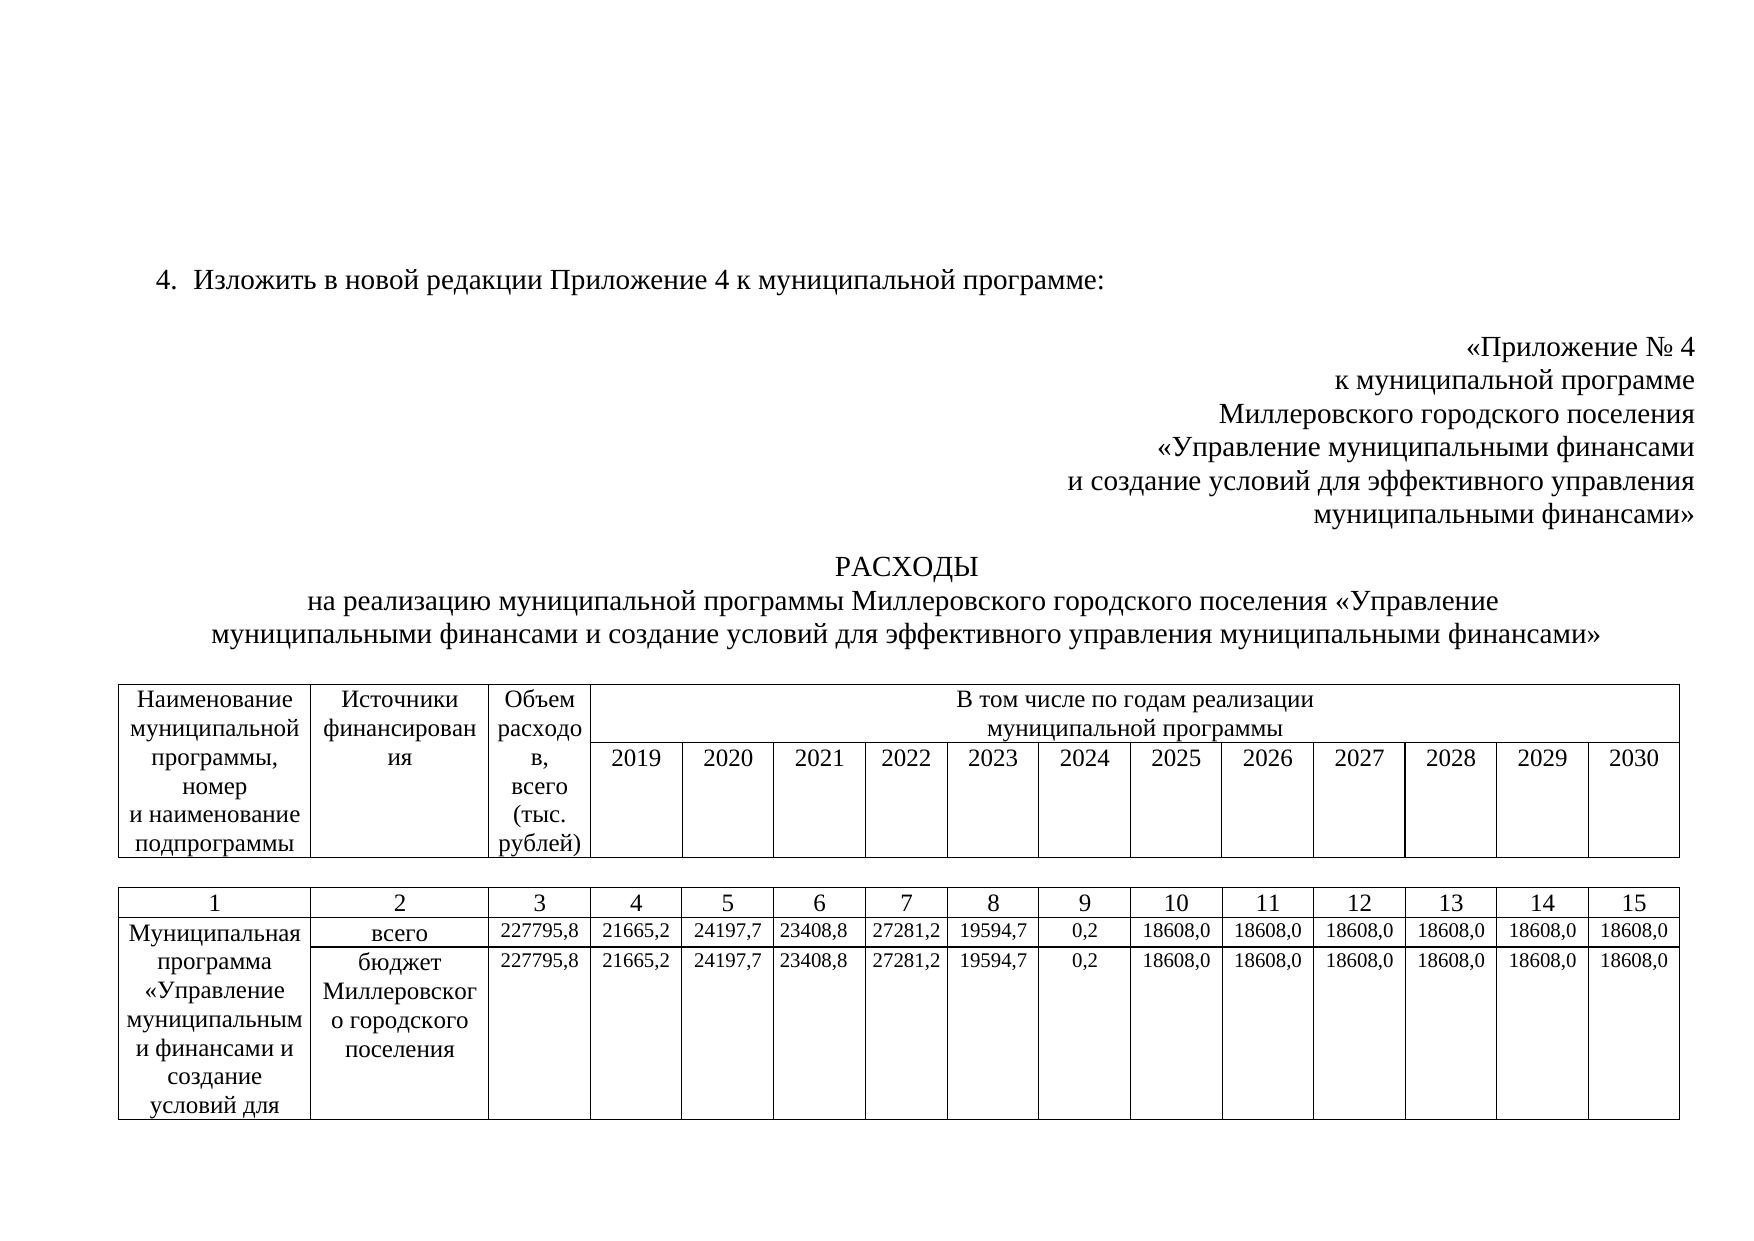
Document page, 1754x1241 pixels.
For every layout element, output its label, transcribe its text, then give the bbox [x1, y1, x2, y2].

table_cell 21665,2 [591, 918, 681, 946]
table_header 15 [1589, 888, 1679, 917]
table_cell 0,2 [1039, 948, 1130, 1119]
table_header 3 [489, 888, 590, 917]
table_header 7 [866, 888, 947, 917]
table_header Объем расходов, всего (тыс. рублей) [489, 685, 590, 857]
table_cell 18608,0 [1497, 918, 1588, 946]
table_cell 227795,8 [489, 948, 590, 1119]
text «Приложение № 4 [118, 295, 1695, 362]
table_cell Муниципальная программа «Управление муниципальными финансами и создание условий для эффективного управления муниципальными финансами» [119, 918, 310, 1119]
table_cell всего [311, 918, 488, 946]
table_cell 2030 [1589, 743, 1679, 857]
table_header 1 [119, 888, 310, 917]
text к муниципальной программе Миллеровского городского поселения [118, 362, 1695, 429]
table_cell 19594,7 [948, 918, 1038, 946]
table_header 8 [948, 888, 1038, 917]
text и создание условий для эффективного управления [118, 463, 1695, 497]
table_cell 23408,8 [774, 948, 865, 1119]
text «Управление муниципальными финансами [118, 429, 1695, 463]
table_header 9 [1039, 888, 1130, 917]
table_cell 18608,0 [1223, 948, 1313, 1119]
table_header 5 [682, 888, 773, 917]
table_header 13 [1406, 888, 1496, 917]
table_cell 2026 [1222, 743, 1313, 857]
table_cell 2025 [1131, 743, 1221, 857]
table_cell 18608,0 [1131, 948, 1222, 1119]
table_cell 23408,8 [774, 918, 865, 946]
table_cell 18608,0 [1406, 918, 1496, 946]
table_cell 2021 [774, 743, 865, 857]
table_header 4 [591, 888, 681, 917]
table_header 10 [1131, 888, 1222, 917]
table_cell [311, 948, 488, 1119]
table_cell 18608,0 [1406, 948, 1496, 1119]
table_cell 18608,0 [1497, 948, 1588, 1119]
table_header 6 [774, 888, 865, 917]
table_header 12 [1314, 888, 1405, 917]
table_header 2 [311, 888, 488, 917]
table_header Источники финансирования [311, 685, 488, 857]
text на реализацию муниципальной программы Миллеровского городского поселения «Управление муниципальными финансами и создание условий для эффективного управления муниципальными финансами» [118, 583, 1695, 650]
table_header В том числе по годам реализации муниципальной программы [591, 685, 1679, 742]
table_cell 2019 [591, 743, 682, 857]
table_cell 2023 [948, 743, 1038, 857]
table_header 14 [1497, 888, 1588, 917]
table_cell 24197,7 [682, 918, 773, 946]
table_cell 2020 [683, 743, 773, 857]
list Изложить в новой редакции Приложение 4 к муниципальной программе: [156, 262, 1695, 295]
table_cell 19594,7 [948, 948, 1038, 1119]
text РАСХОДЫ [118, 549, 1695, 583]
table_cell 18608,0 [1314, 948, 1405, 1119]
table_cell 2022 [866, 743, 947, 857]
table_header Наименование муниципальной программы, номер и наименование подпрограммы [119, 685, 310, 857]
table_cell 18608,0 [1589, 948, 1679, 1119]
table_cell 2028 [1406, 743, 1496, 857]
table_cell 18608,0 [1131, 918, 1222, 946]
text муниципальными финансами» [118, 497, 1695, 530]
table_cell 227795,8 [489, 918, 590, 946]
table_cell 27281,2 [866, 948, 947, 1119]
table_cell 18608,0 [1223, 918, 1313, 946]
table_cell 27281,2 [866, 918, 947, 946]
table_cell 2027 [1314, 743, 1404, 857]
table_cell 2029 [1497, 743, 1588, 857]
table_cell 2024 [1039, 743, 1130, 857]
table_header 11 [1223, 888, 1313, 917]
table_cell 24197,7 [682, 948, 773, 1119]
table_cell 18608,0 [1589, 918, 1679, 946]
table_cell 0,2 [1039, 918, 1130, 946]
table_cell 21665,2 [591, 948, 681, 1119]
table_cell 18608,0 [1314, 918, 1405, 946]
